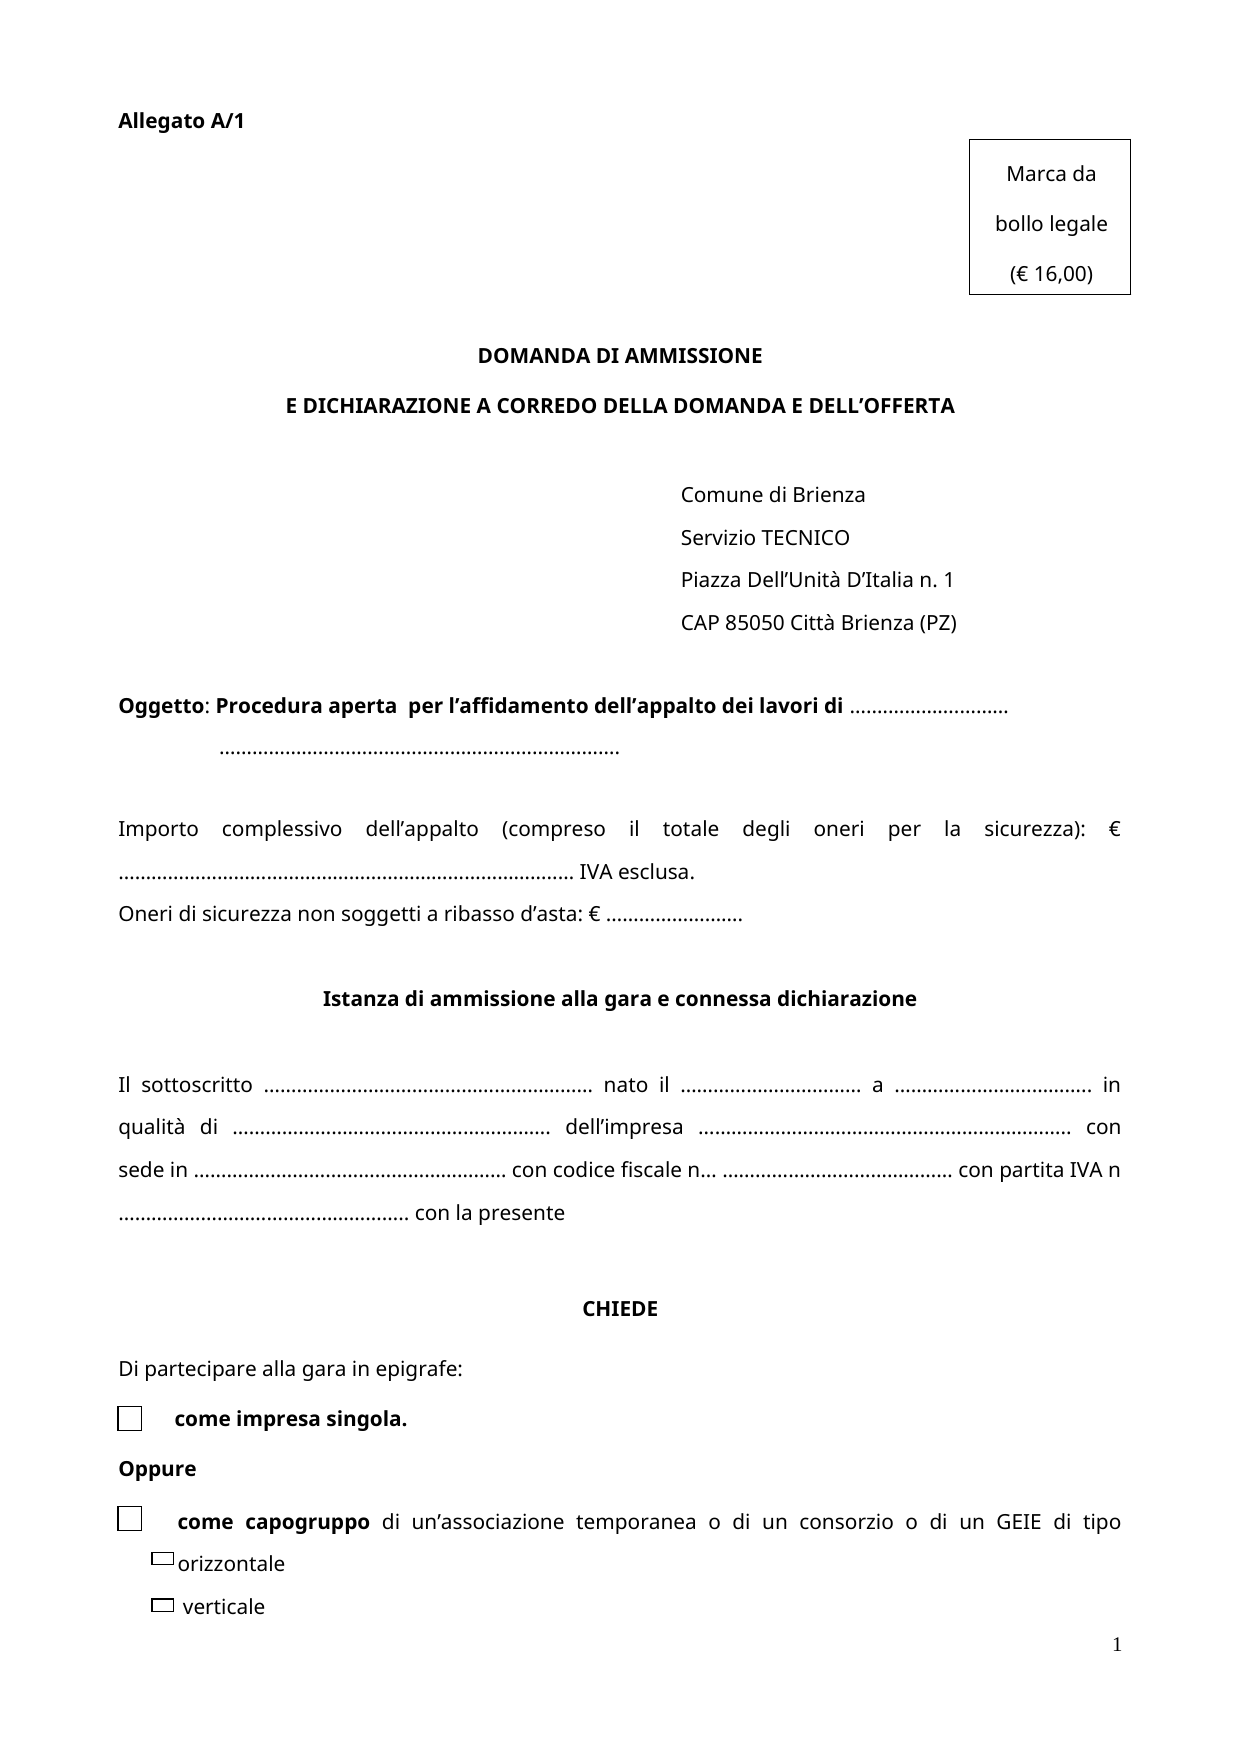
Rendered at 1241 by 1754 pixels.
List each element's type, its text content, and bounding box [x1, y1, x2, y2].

text Piazza Dell’Unità D’Italia n. 1 [681, 565, 1122, 594]
text verticale [177, 1592, 1122, 1620]
text (€ 16,00) [970, 239, 1130, 294]
subtitle E DICHIARAZIONE A CORREDO DELLA DOMANDA E DELL’OFFERTA [118, 373, 1122, 423]
text Marca da bollo legale [970, 140, 1130, 239]
text Di partecipare alla gara in epigrafe: [118, 1357, 1122, 1382]
text Oggetto: Procedura aperta per l’affidamento dell’appalto dei lavori di ….…………….……… [118, 691, 1122, 720]
text Istanza di ammissione alla gara e connessa dichiarazione [118, 984, 1122, 1013]
text ………………………………………………………………. [118, 732, 1122, 761]
text Importo complessivo dell’appalto (compreso il totale degli oneri per la sicurezza): € ……………………………………………………………………..… IVA esclusa. [118, 814, 1122, 885]
text Il sottoscritto …………………………………………………… nato il …………………………… a …………………….……….. in qualità di …………………………………………………. dell’impresa ………………………………………………………….. con sede in ………………………………………………… con codice fiscale n… …………………………………… con partita IVA n …………………………………………….. con la presente [118, 1070, 1122, 1226]
text Oneri di sicurezza non soggetti a ribasso d’asta: € ……………………. [118, 899, 1122, 928]
text CAP 85050 Città Brienza (PZ) [681, 608, 1122, 636]
text come capogruppo di un’associazione temporanea o di un consorzio o di un GEIE di tipo orizzontale [177, 1507, 1122, 1578]
text Oppure [118, 1457, 1122, 1482]
text Comune di Brienza [681, 480, 1122, 508]
text Servizio TECNICO [681, 523, 1122, 551]
subtitle DOMANDA DI AMMISSIONE [118, 323, 1122, 373]
subtitle CHIEDE [118, 1294, 1122, 1322]
text Allegato A/1 [118, 89, 1122, 139]
text come impresa singola. [118, 1407, 1122, 1432]
